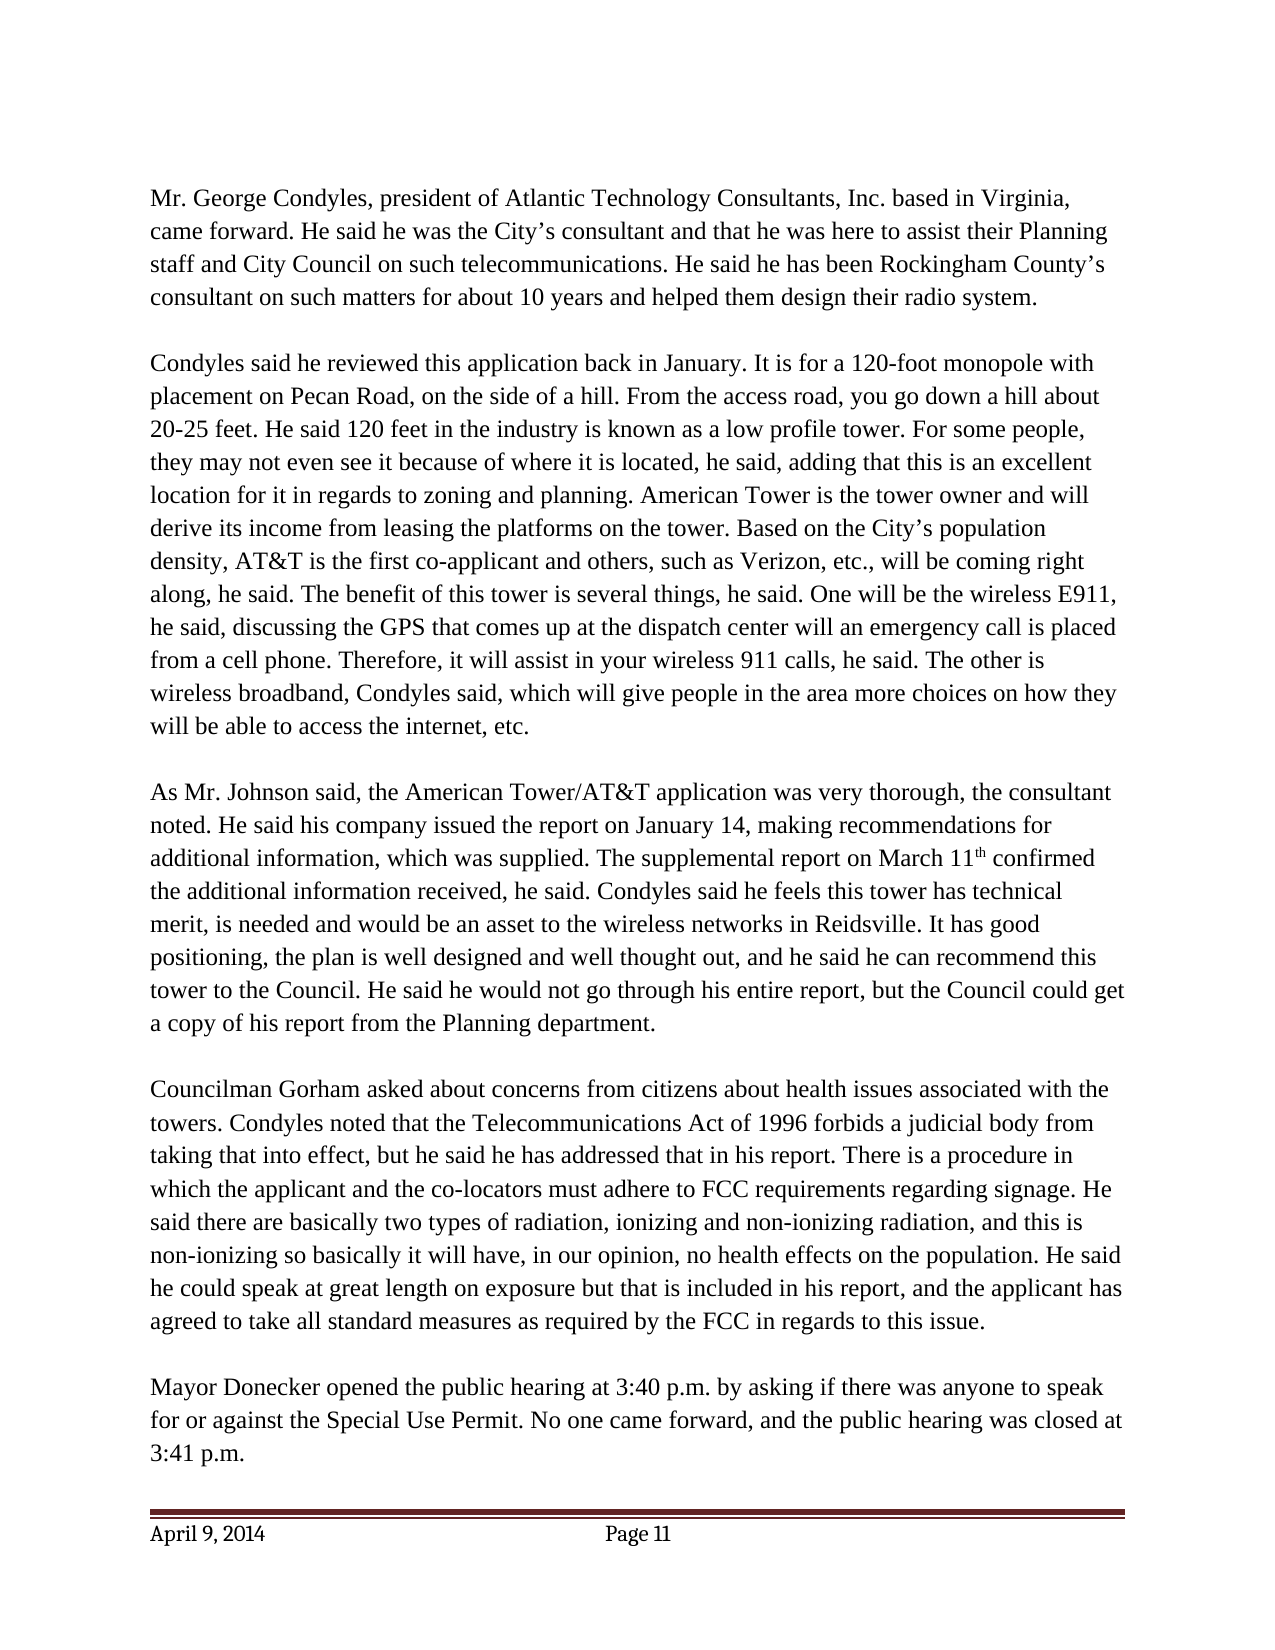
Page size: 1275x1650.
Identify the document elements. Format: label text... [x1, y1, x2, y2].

text Mr. George Condyles, president of Atlantic Technology Consultants, Inc. based in Virginia, came forward. He said he was the City’s consultant and that he was here to assist their Planning staff and City Council on such telecommunications. He said he has been Rockingham County’s consultant on such matters for about 10 years and helped them design their radio system. [150, 183, 1125, 311]
text As Mr. Johnson said, the American Tower/AT&T application was very thorough, the consultant noted. He said his company issued the report on January 14, making recommendations for additional information, which was supplied. The supplemental report on March 11th confirmed the additional information received, he said. Condyles said he feels this tower has technical merit, is needed and would be an asset to the wireless networks in Reidsville. It has good positioning, the plan is well designed and well thought out, and he said he can recommend this tower to the Council. He said he would not go through his entire report, but the Council could get a copy of his report from the Planning department. [150, 777, 1125, 1037]
text Mayor Donecker opened the public hearing at 3:40 p.m. by asking if there was anyone to speak for or against the Special Use Permit. No one came forward, and the public hearing was closed at 3:41 p.m. [150, 1372, 1125, 1467]
text Councilman Gorham asked about concerns from citizens about health issues associated with the towers. Condyles noted that the Telecommunications Act of 1996 forbids a judicial body from taking that into effect, but he said he has addressed that in his report. There is a procedure in which the applicant and the co-locators must adhere to FCC requirements regarding signage. He said there are basically two types of radiation, ionizing and non-ionizing radiation, and this is non-ionizing so basically it will have, in our opinion, no health effects on the population. He said he could speak at great length on exposure but that is included in his report, and the applicant has agreed to take all standard measures as required by the FCC in regards to this issue. [150, 1074, 1125, 1334]
text Condyles said he reviewed this application back in January. It is for a 120-foot monopole with placement on Pecan Road, on the side of a hill. From the access road, you go down a hill about 20-25 feet. He said 120 feet in the industry is known as a low profile tower. For some people, they may not even see it because of where it is located, he said, adding that this is an excellent location for it in regards to zoning and planning. American Tower is the tower owner and will derive its income from leasing the platforms on the tower. Based on the City’s population density, AT&T is the first co-applicant and others, such as Verizon, etc., will be coming right along, he said. The benefit of this tower is several things, he said. One will be the wireless E911, he said, discussing the GPS that comes up at the dispatch center will an emergency call is placed from a cell phone. Therefore, it will assist in your wireless 911 calls, he said. The other is wireless broadband, Condyles said, which will give people in the area more choices on how they will be able to access the internet, etc. [150, 348, 1125, 740]
